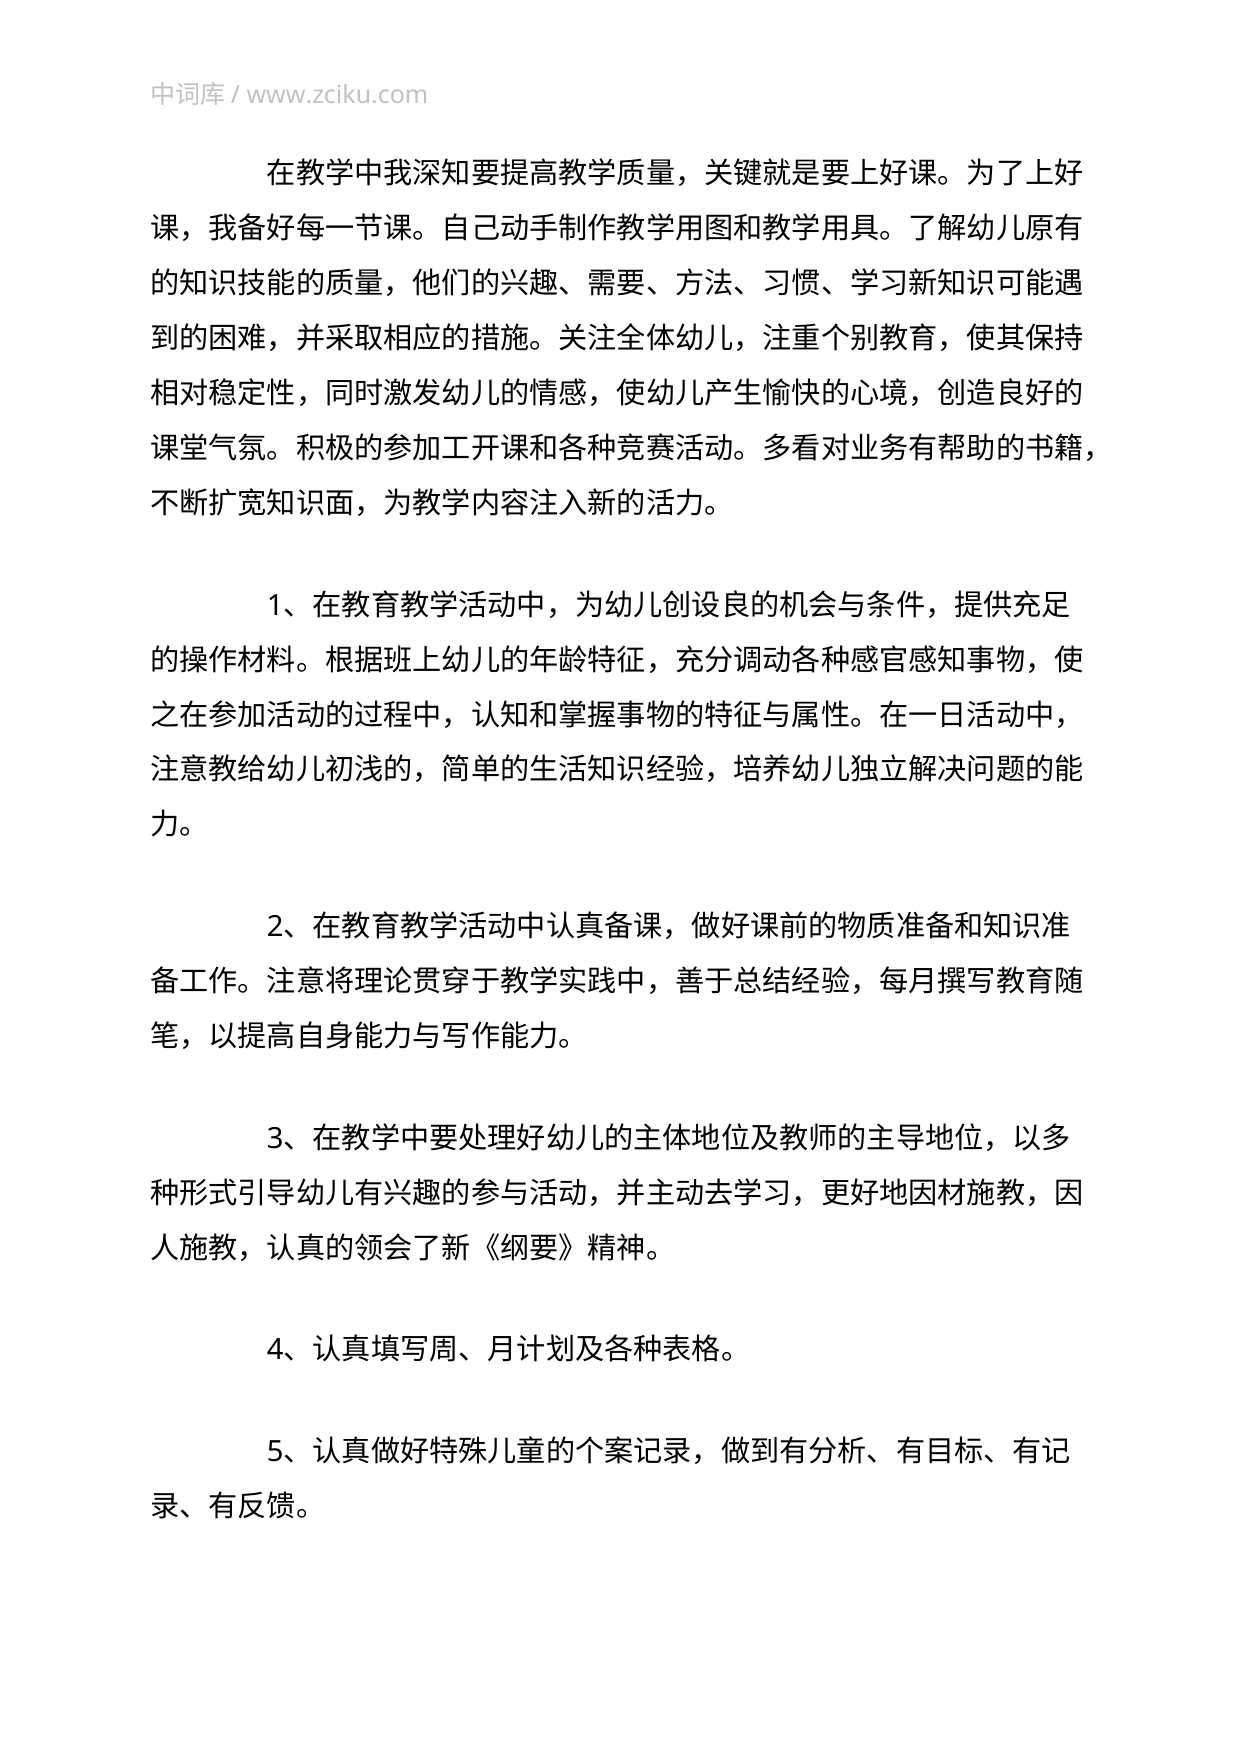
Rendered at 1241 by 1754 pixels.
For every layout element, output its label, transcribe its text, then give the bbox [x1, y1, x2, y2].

text 1、在教育教学活动中，为幼儿创设良的机会与条件，提供充足的操作材料。根据班上幼儿的年龄特征，充分调动各种感官感知事物，使之在参加活动的过程中，认知和掌握事物的特征与属性。在一日活动中，注意教给幼儿初浅的，简单的生活知识经验，培养幼儿独立解决问题的能力。 [150, 581, 1090, 843]
text 2、在教育教学活动中认真备课，做好课前的物质准备和知识准备工作。注意将理论贯穿于教学实践中，善于总结经验，每月撰写教育随笔，以提高自身能力与写作能力。 [150, 903, 1090, 1055]
text 5、认真做好特殊儿童的个案记录，做到有分析、有目标、有记录、有反馈。 [150, 1428, 1090, 1525]
text 在教学中我深知要提高教学质量，关键就是要上好课。为了上好课，我备好每一节课。自己动手制作教学用图和教学用具。了解幼儿原有的知识技能的质量，他们的兴趣、需要、方法、习惯、学习新知识可能遇到的困难，并采取相应的措施。关注全体幼儿，注重个别教育，使其保持相对稳定性，同时激发幼儿的情感，使幼儿产生愉快的心境，创造良好的课堂气氛。积极的参加工开课和各种竞赛活动。多看对业务有帮助的书籍，不断扩宽知识面，为教学内容注入新的活力。 [150, 150, 1090, 522]
text 3、在教学中要处理好幼儿的主体地位及教师的主导地位，以多种形式引导幼儿有兴趣的参与活动，并主动去学习，更好地因材施教，因人施教，认真的领会了新《纲要》精神。 [150, 1114, 1090, 1266]
text 4、认真填写周、月计划及各种表格。 [150, 1326, 1090, 1368]
